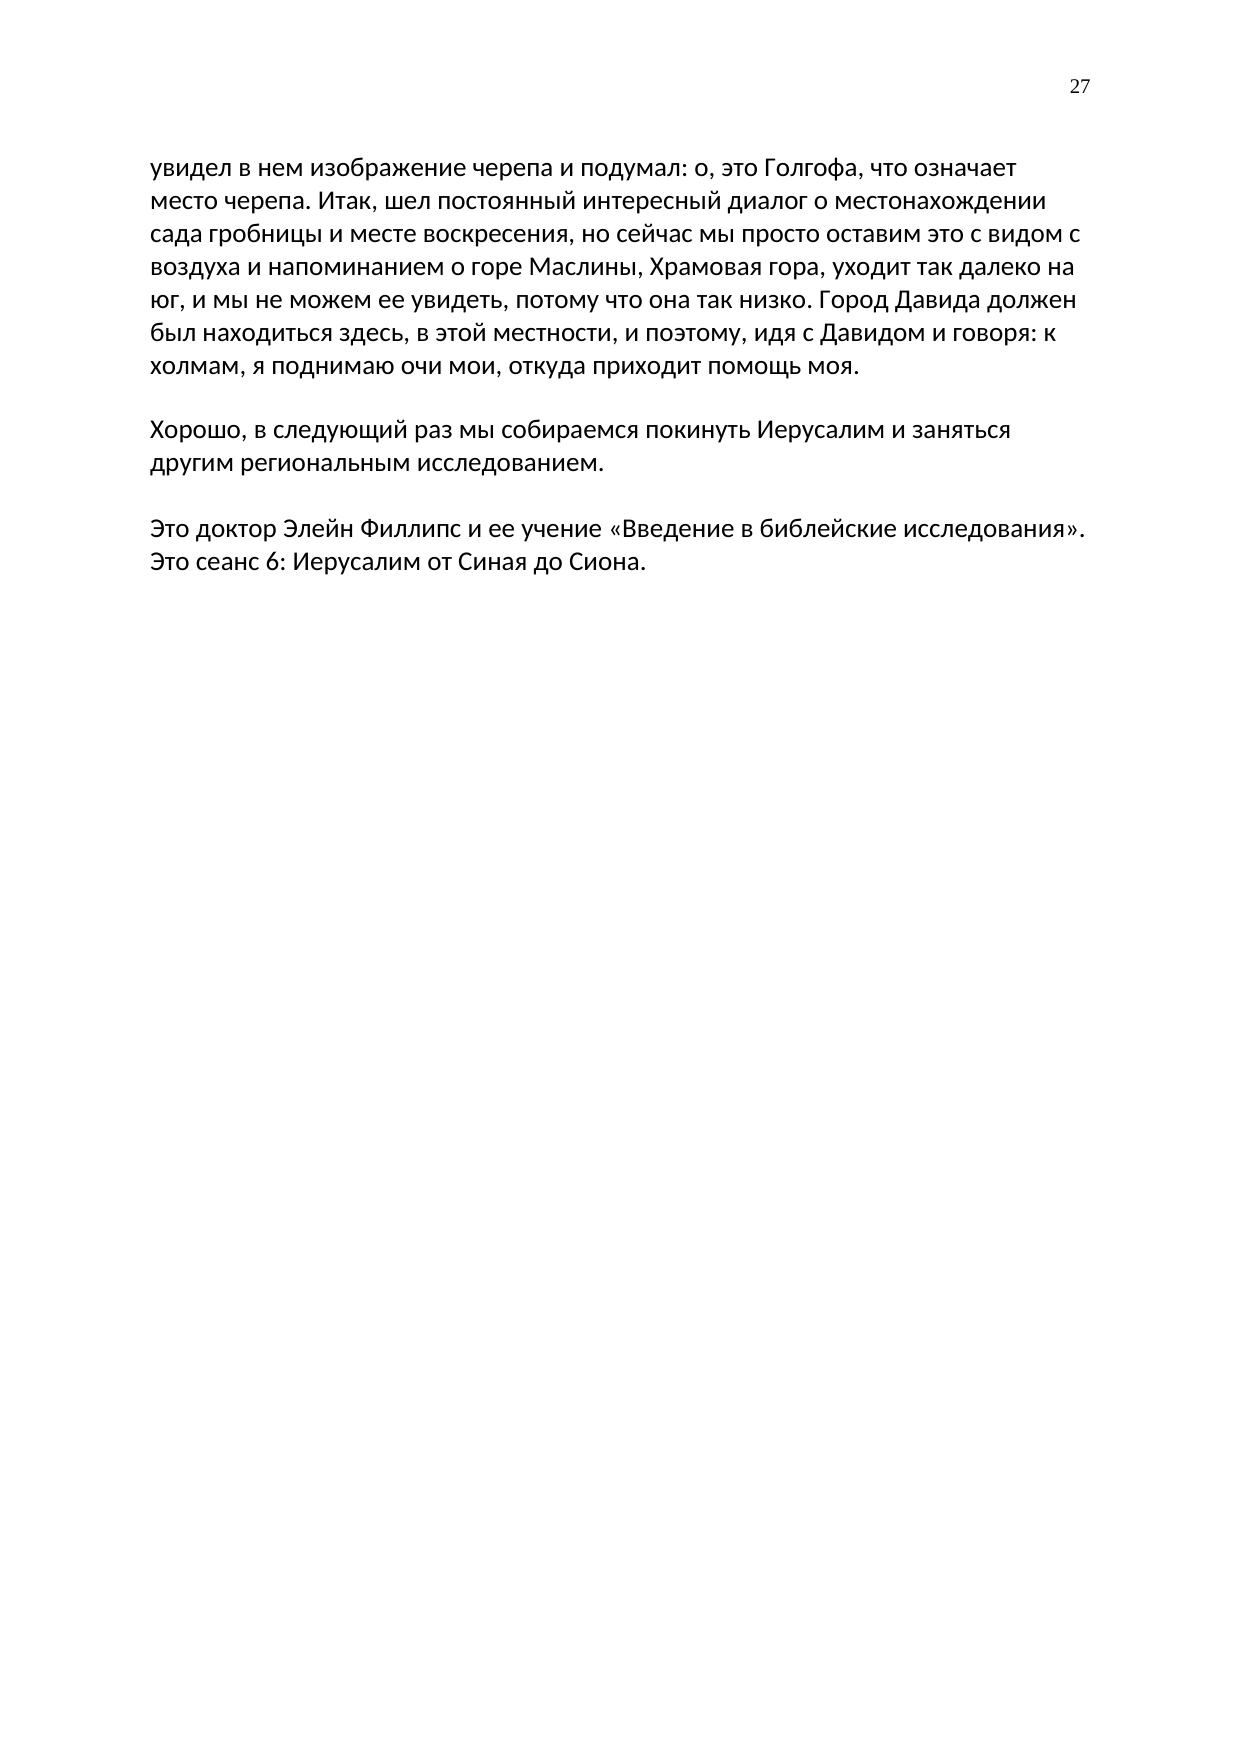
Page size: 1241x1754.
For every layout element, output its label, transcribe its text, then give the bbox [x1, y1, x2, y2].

text Хорошо, в следующий раз мы собираемся покинуть Иерусалим и заняться другим региональным исследованием. [150, 412, 1090, 478]
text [150, 150, 1090, 381]
text Это доктор Элейн Филлипс и ее учение «Введение в библейские исследования». Это сеанс 6: Иерусалим от Синая до Сиона. [150, 511, 1090, 577]
